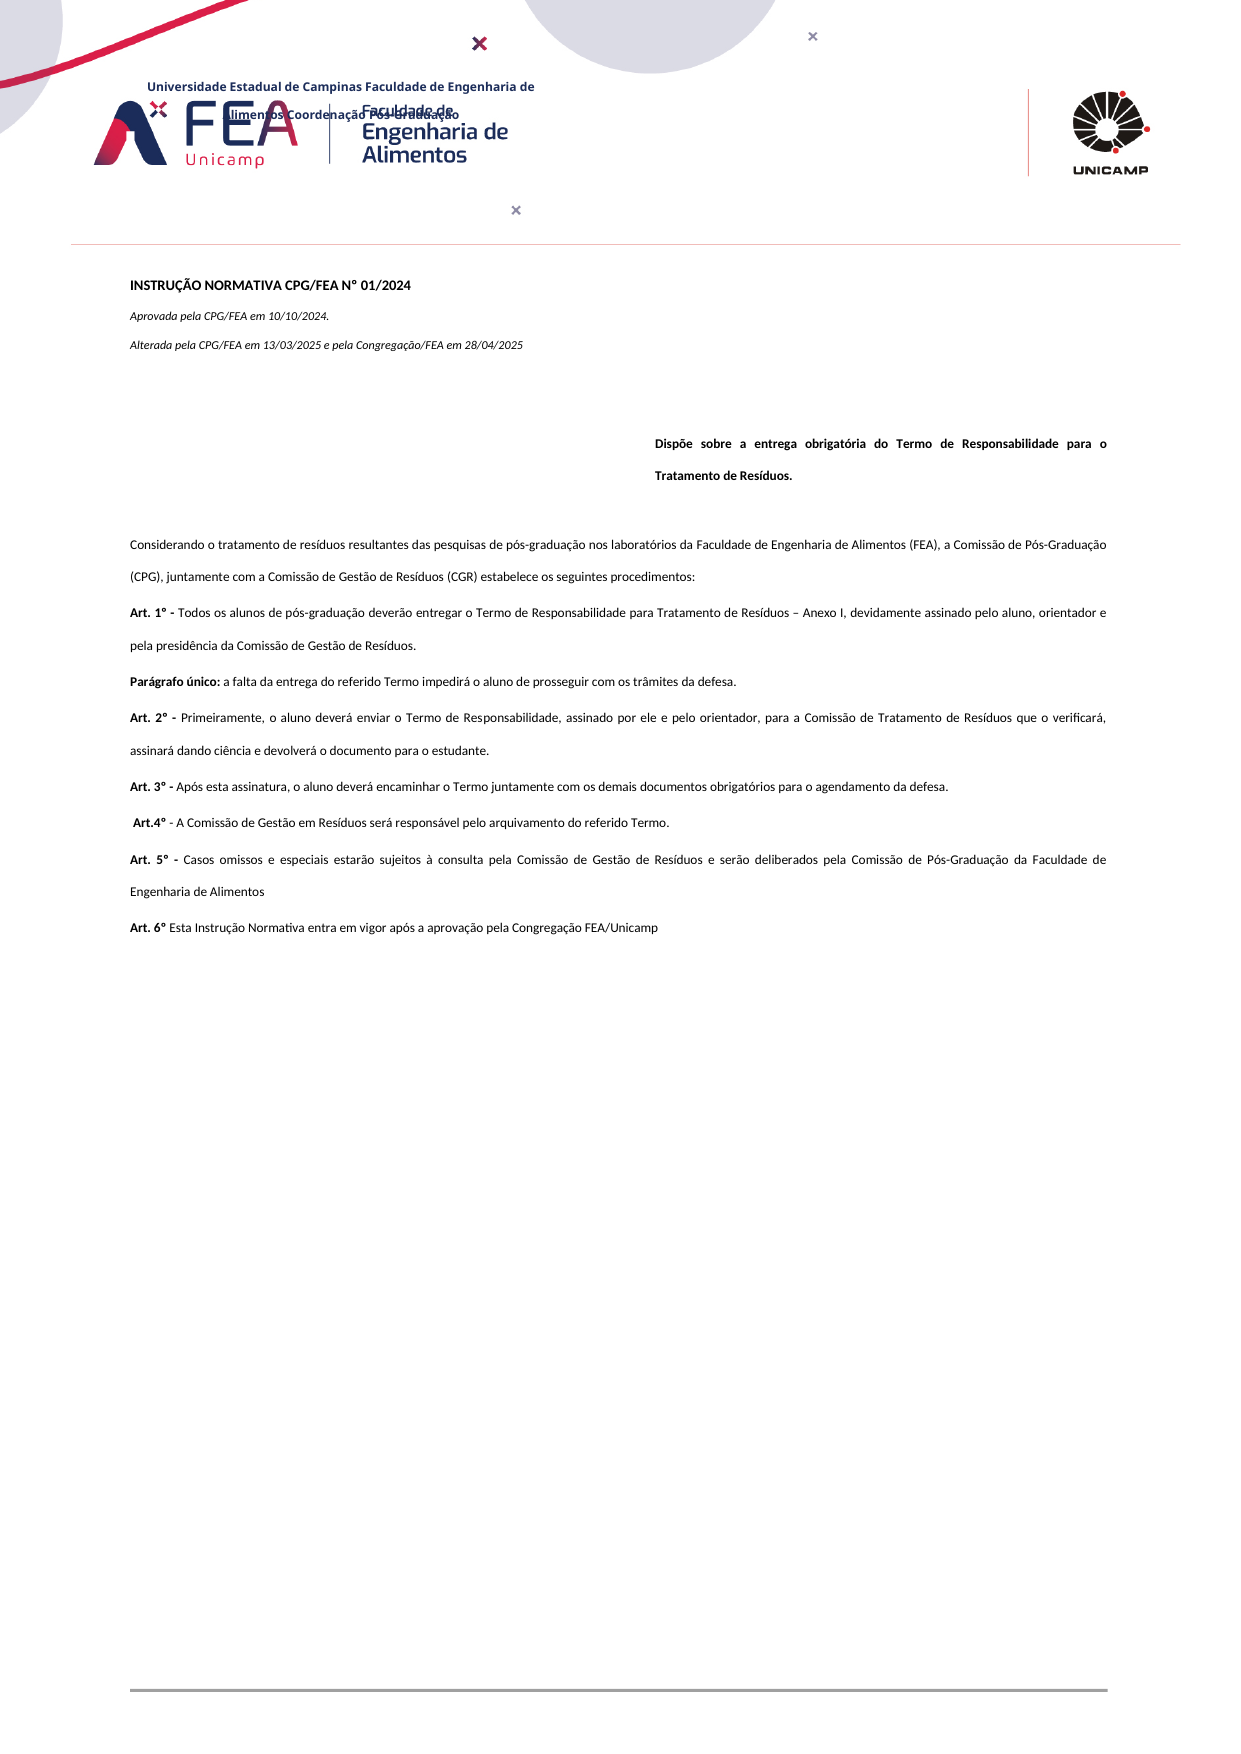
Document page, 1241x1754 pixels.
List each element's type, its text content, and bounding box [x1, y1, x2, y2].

text Art. 2º - Primeiramente, o aluno deverá enviar o Termo de Responsabilidade, assinado por ele e pelo orientador, para a Comissão de Tratamento de Resíduos que o verificará, assinará dando ciência e devolverá o documento para o estudante. [130, 698, 1107, 758]
text INSTRUÇÃO NORMATIVA CPG/FEA Nº 01/2024 [130, 263, 1107, 294]
text Art. 5º - Casos omissos e especiais estarão sujeitos à consulta pela Comissão de Gestão de Resíduos e serão deliberados pela Comissão de Pós-Graduação da Faculdade de Engenharia de Alimentos [130, 839, 1107, 899]
picture [0, 0, 1241, 257]
text Art. 1º - Todos os alunos de pós-graduação deverão entregar o Termo de Responsabilidade para Tratamento de Resíduos – Anexo I, devidamente assinado pelo aluno, orientador e pela presidência da Comissão de Gestão de Resíduos. [130, 593, 1107, 653]
text Aprovada pela CPG/FEA em 10/10/2024. [130, 298, 1107, 324]
text Parágrafo único: a falta da entrega do referido Termo impedirá o aluno de prosseguir com os trâmites da defesa. [130, 662, 1107, 690]
text Art. 6º Esta Instrução Normativa entra em vigor após a aprovação pela Congregação FEA/Unicamp [130, 908, 1107, 936]
text Art. 3º - Após esta assinatura, o aluno deverá encaminhar o Termo juntamente com os demais documentos obrigatórios para o agendamento da defesa. [130, 767, 1107, 794]
text Art.4º - A Comissão de Gestão em Resíduos será responsável pelo arquivamento do referido Termo. [130, 803, 1107, 831]
text Considerando o tratamento de resíduos resultantes das pesquisas de pós-graduação nos laboratórios da Faculdade de Engenharia de Alimentos (FEA), a Comissão de Pós-Graduação (CPG), juntamente com a Comissão de Gestão de Resíduos (CGR) estabelece os seguintes procedimentos: [130, 524, 1107, 585]
text Dispõe sobre a entrega obrigatória do Termo de Responsabilidade para o Tratamento de Resíduos. [655, 424, 1107, 484]
text Alterada pela CPG/FEA em 13/03/2025 e pela Congregação/FEA em 28/04/2025 [130, 327, 1107, 353]
